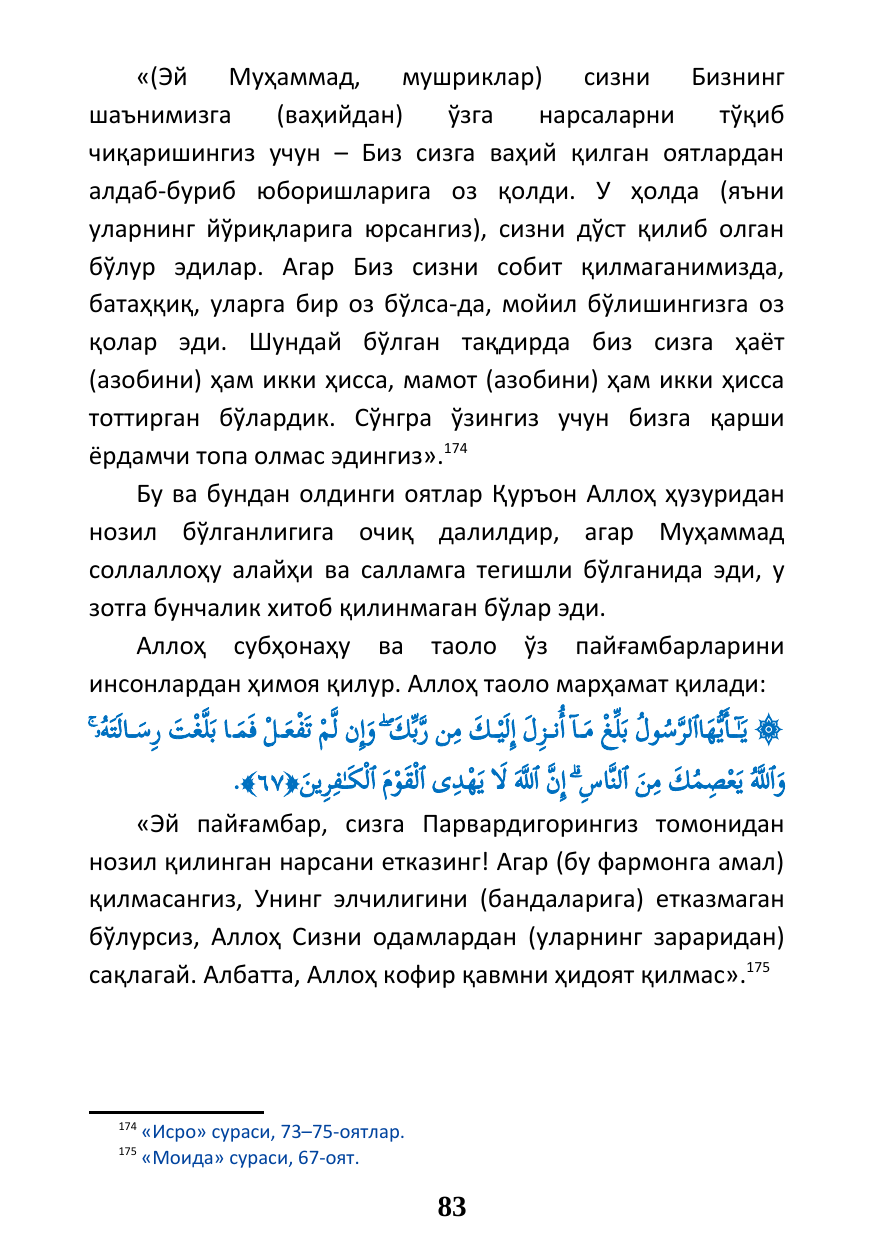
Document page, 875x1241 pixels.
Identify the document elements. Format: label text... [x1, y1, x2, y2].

text «(Эй Муҳаммад, мушриклар) сизни Бизнинг шаънимизга (ваҳийдан) ўзга нарсаларни тўқиб чиқаришингиз учун – Биз сизга ваҳий қилган оятлардан алдаб-буриб юборишларига оз қолди. У ҳолда (яъни уларнинг йўриқларига юрсангиз), сизни дўст қилиб олган бўлур эдилар. Агар Биз сизни собит қилмаганимизда, батаҳқиқ, уларга бир оз бўлса-да, мойил бўлишингизга оз қолар эди. Шундай бўлган тақдирда биз сизга ҳаёт (азобини) ҳам икки ҳисса, мамот (азобини) ҳам икки ҳисса тоттирган бўлардик. Сўнгра ўзингиз учун бизга қарши ёрдамчи топа олмас эдингиз». [89, 59, 785, 471]
text ۞ يَـٰٓأَيُّهَاٱلرَّسُولُ بَلِّغْ مَآ أُنزِلَ إِلَيْكَ مِن رَّبِّكَ ۖ وَإِن لَّمْ تَفْعَلْ فَمَا بَلَّغْتَ رِسَالَتَهُۥ ۚ وَٱللَّهُ يَعْصِمُكَ مِنَ ٱلنَّاسِ ۗ إِنَّ ٱللَّهَ لَا يَهْدِى ٱلْقَوْمَ ٱلْكَـٰفِرِينَ﴿٦٧﴾. [89, 704, 785, 806]
text «Эй пайғамбар, сизга Парвардигорингиз томонидан нозил қилинган нарсани етказинг! Агар (бу фармонга амал) қилмасангиз, Унинг элчилигини (бандаларига) етказмаган бўлурсиз, Аллоҳ Сизни одамлардан (уларнинг зараридан) сақлагай. Албатта, Аллоҳ кофир қавмни ҳидоят қилмас». [89, 806, 785, 990]
text Аллоҳ субҳонаҳу ва таоло ўз пайғамбарларини инсонлардан ҳимоя қилур. Аллоҳ таоло марҳамат қилади: [89, 628, 785, 699]
text Бу ва бундан олдинги оятлар Қуръон Аллоҳ ҳузуридан нозил бўлганлигига очиқ далилдир, агар Муҳаммад соллаллоҳу алайҳи ва салламга тегишли бўлганида эди, у зотга бунчалик хитоб қилинмаган бўлар эди. [89, 476, 785, 623]
